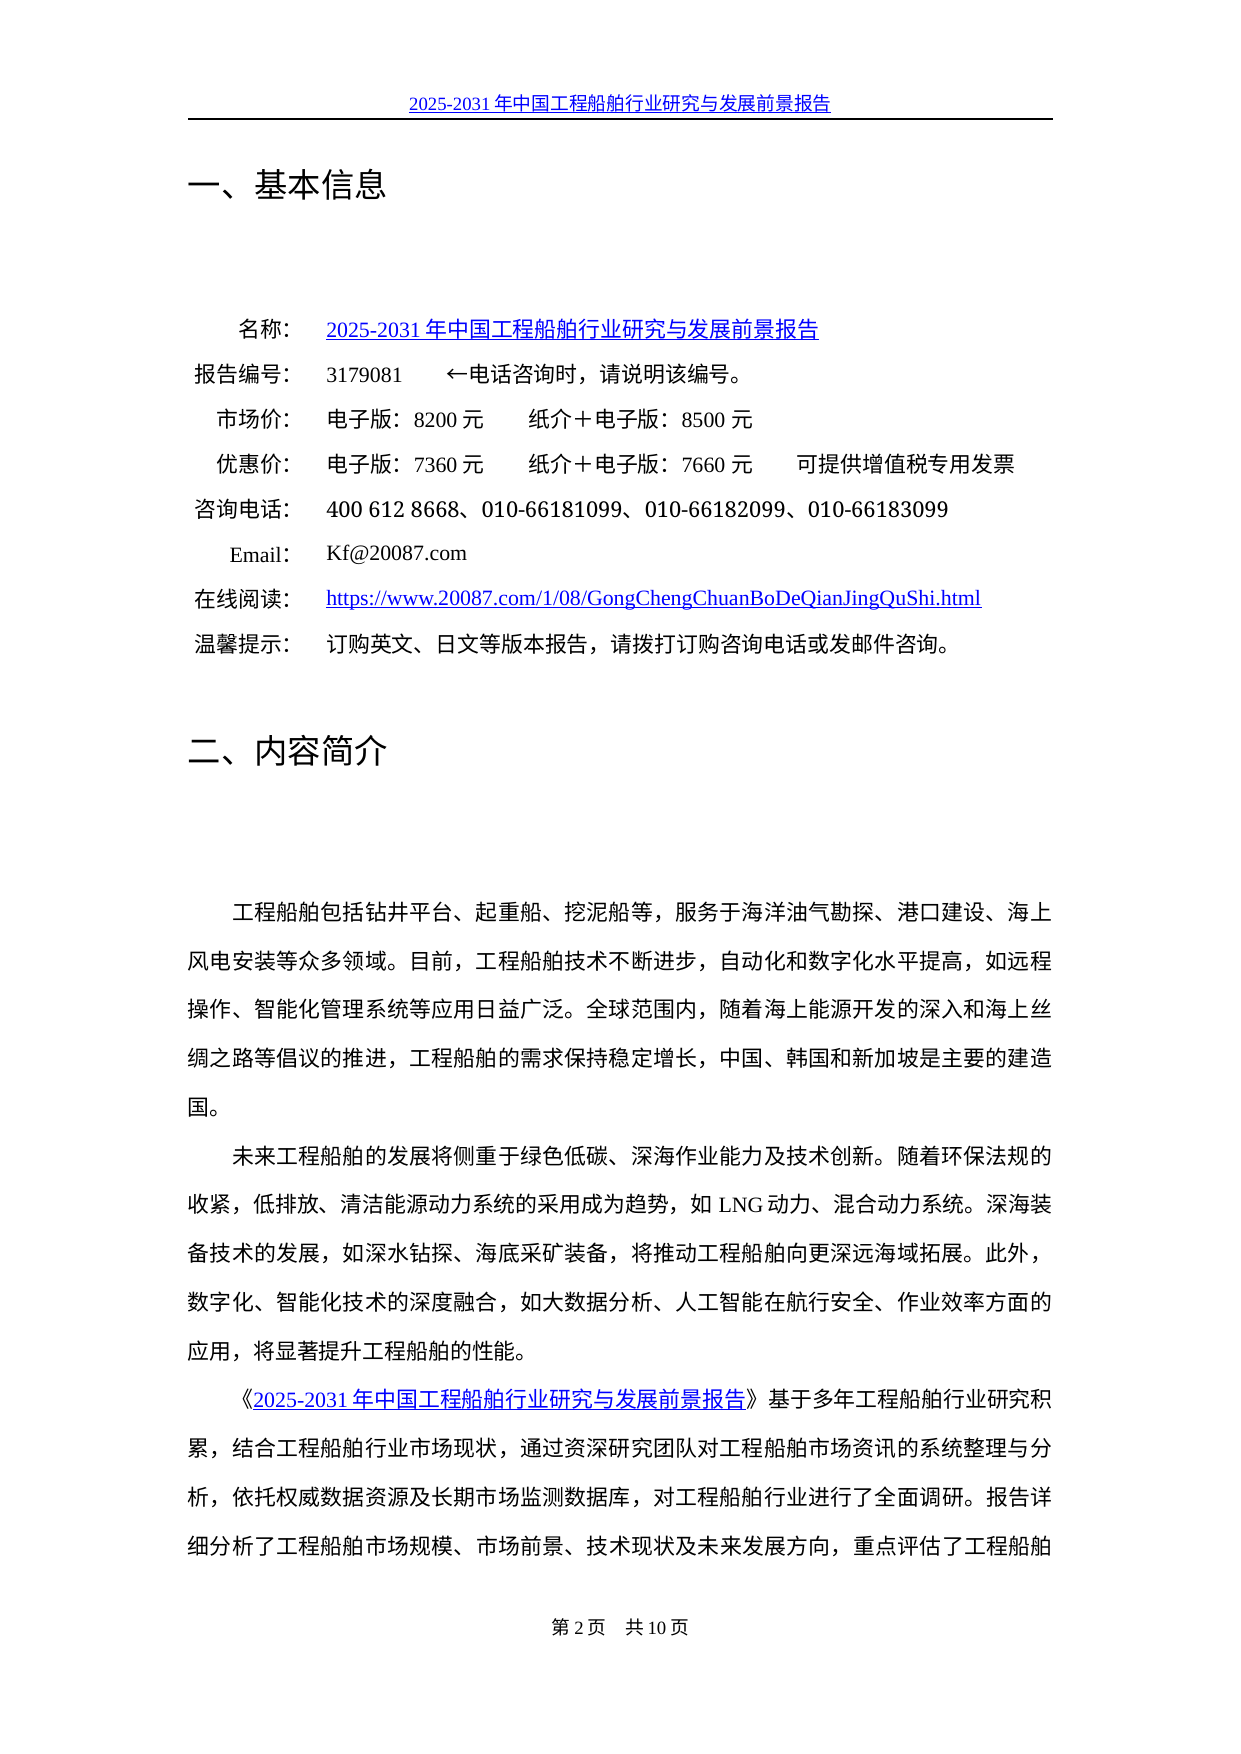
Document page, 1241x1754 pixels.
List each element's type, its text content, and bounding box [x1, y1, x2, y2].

table_cell 优惠价： [167, 447, 315, 492]
table_cell 在线阅读： [167, 582, 315, 627]
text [187, 894, 1053, 1561]
table_cell Kf@20087.com [315, 537, 1073, 582]
table_header 名称： [167, 312, 315, 357]
table_cell 电子版：8200 元 纸介＋电子版：8500 元 [315, 402, 1073, 447]
title 一、基本信息 [187, 150, 1053, 215]
table_cell 市场价： [167, 402, 315, 447]
table_cell 咨询电话： [167, 492, 315, 537]
table_cell 温馨提示： [167, 627, 315, 672]
table_cell 3179081 ←电话咨询时，请说明该编号。 [315, 357, 1073, 402]
table_cell 报告编号： [167, 357, 315, 402]
table_cell [315, 582, 1073, 627]
table_cell Email： [167, 537, 315, 582]
table_header 2025-2031年中国工程船舶行业研究与发展前景报告 [315, 312, 1073, 357]
title 二、内容简介 [187, 717, 1053, 782]
table_cell 400 612 8668、010-66181099、010-66182099、010-66183099 [315, 492, 1073, 537]
table_cell 订购英文、日文等版本报告，请拨打订购咨询电话或发邮件咨询。 [315, 627, 1073, 672]
table_cell 电子版：7360 元 纸介＋电子版：7660 元 可提供增值税专用发票 [315, 447, 1073, 492]
